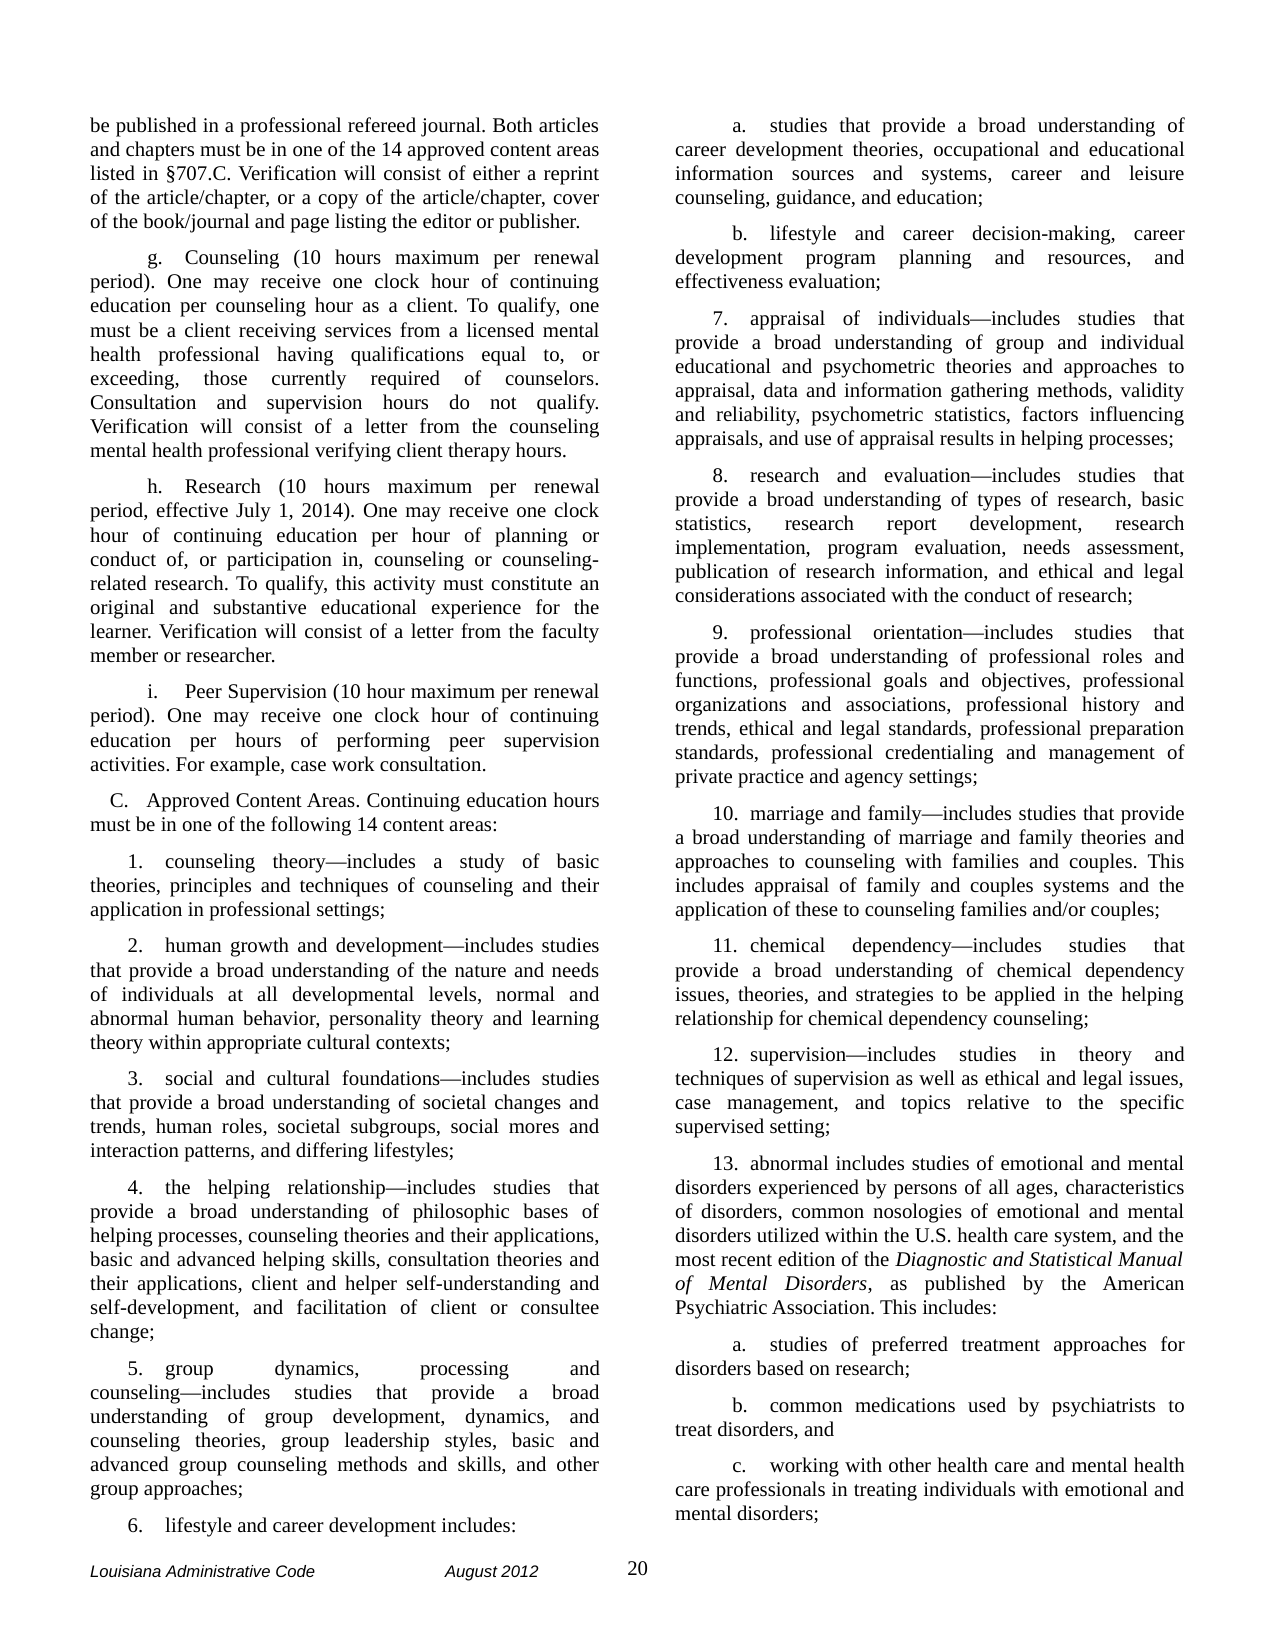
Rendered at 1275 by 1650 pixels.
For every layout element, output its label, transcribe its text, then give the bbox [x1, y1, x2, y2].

text 9. professional orientation―includes studies that provide a broad understanding of professional roles and functions, professional goals and objectives, professional organizations and associations, professional history and trends, ethical and legal standards, professional preparation standards, professional credentialing and management of private practice and agency settings; [675, 620, 1185, 788]
text 1. counseling theory―includes a study of basic theories, principles and techniques of counseling and their application in professional settings; [90, 849, 600, 921]
text 7. appraisal of individuals―includes studies that provide a broad understanding of group and individual educational and psychometric theories and approaches to appraisal, data and information gathering methods, validity and reliability, psychometric statistics, factors influencing appraisals, and use of appraisal results in helping processes; [675, 306, 1185, 450]
text 12. supervision―includes studies in theory and techniques of supervision as well as ethical and legal issues, case management, and topics relative to the specific supervised setting; [675, 1042, 1185, 1138]
text c. working with other health care and mental health care professionals in treating individuals with emotional and mental disorders; [675, 1453, 1185, 1525]
text 11. chemical dependency―includes studies that provide a broad understanding of chemical dependency issues, theories, and strategies to be applied in the helping relationship for chemical dependency counseling; [675, 933, 1185, 1030]
text 10. marriage and family―includes studies that provide a broad understanding of marriage and family theories and approaches to counseling with families and couples. This includes appraisal of family and couples systems and the application of these to counseling families and/or couples; [675, 801, 1185, 921]
text 6. lifestyle and career development includes: [90, 1513, 600, 1537]
text i. Peer Supervision (10 hour maximum per renewal period). One may receive one clock hour of continuing education per hours of performing peer supervision activities. For example, case work consultation. [90, 679, 600, 776]
text 13. abnormal includes studies of emotional and mental disorders experienced by persons of all ages, characteristics of disorders, common nosologies of emotional and mental disorders utilized within the U.S. health care system, and the most recent edition of the Diagnostic and Statistical Manual of Mental Disorders, as published by the American Psychiatric Association. This includes: [675, 1151, 1185, 1319]
text b. common medications used by psychiatrists to treat disorders, and [675, 1392, 1185, 1441]
text 2. human growth and development―includes studies that provide a broad understanding of the nature and needs of individuals at all developmental levels, normal and abnormal human behavior, personality theory and learning theory within appropriate cultural contexts; [90, 933, 600, 1054]
text g. Counseling (10 hours maximum per renewal period). One may receive one clock hour of continuing education per counseling hour as a client. To qualify, one must be a client receiving services from a licensed mental health professional having qualifications equal to, or exceeding, those currently required of counselors. Consultation and supervision hours do not qualify. Verification will consist of a letter from the counseling mental health professional verifying client therapy hours. [90, 245, 600, 462]
text a. studies of preferred treatment approaches for disorders based on research; [675, 1332, 1185, 1380]
text h. Research (10 hours maximum per renewal period, effective July 1, 2014). One may receive one clock hour of continuing education per hour of planning or conduct of, or participation in, counseling or counseling-related research. To qualify, this activity must constitute an original and substantive educational experience for the learner. Verification will consist of a letter from the faculty member or researcher. [90, 474, 600, 667]
text 3. social and cultural foundations―includes studies that provide a broad understanding of societal changes and trends, human roles, societal subgroups, social mores and interaction patterns, and differing lifestyles; [90, 1066, 600, 1162]
text 5. group dynamics, processing and counseling―includes studies that provide a broad understanding of group development, dynamics, and counseling theories, group leadership styles, basic and advanced group counseling methods and skills, and other group approaches; [90, 1356, 600, 1500]
text 8. research and evaluation―includes studies that provide a broad understanding of types of research, basic statistics, research report development, research implementation, program evaluation, needs assessment, publication of research information, and ethical and legal considerations associated with the conduct of research; [675, 463, 1185, 607]
text C. Approved Content Areas. Continuing education hours must be in one of the following 14 content areas: [90, 788, 600, 836]
text a. studies that provide a broad understanding of career development theories, occupational and educational information sources and systems, career and leisure counseling, guidance, and education; [675, 112, 1185, 209]
text b. lifestyle and career decision-making, career development program planning and resources, and effectiveness evaluation; [675, 221, 1185, 293]
text 4. the helping relationship―includes studies that provide a broad understanding of philosophic bases of helping processes, counseling theories and their applications, basic and advanced helping skills, consultation theories and their applications, client and helper self-understanding and self-development, and facilitation of client or consultee change; [90, 1175, 600, 1343]
